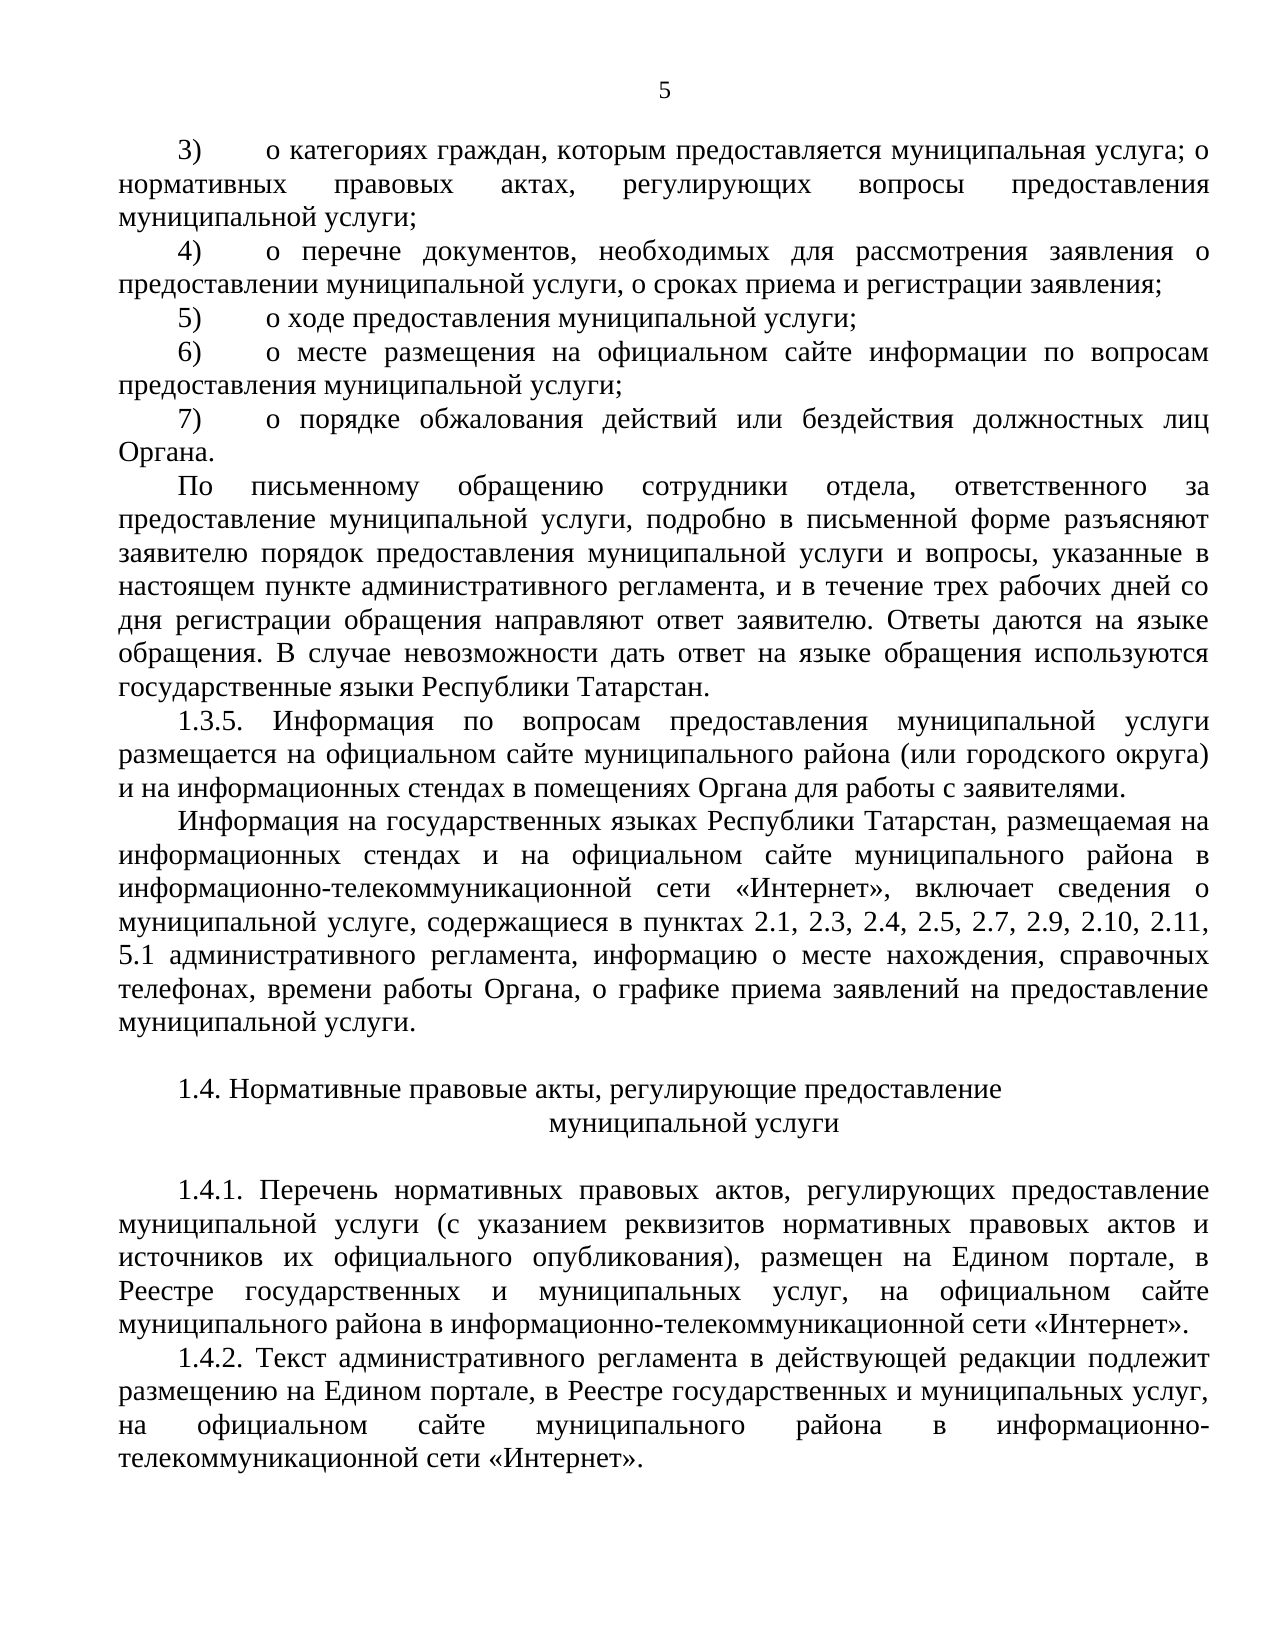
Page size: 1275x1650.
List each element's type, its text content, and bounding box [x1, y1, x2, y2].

text 1.4. Нормативные правовые акты, регулирующие предоставление [118, 1072, 1211, 1105]
text муниципальной услуги [118, 1105, 1211, 1139]
text 7) о порядке обжалования действий или бездействия должностных лиц Органа. [118, 401, 1211, 468]
text 5) о ходе предоставления муниципальной услуги; [118, 300, 1211, 334]
text 6) о месте размещения на официальном сайте информации по вопросам предоставления муниципальной услуги; [118, 334, 1211, 401]
text Информация на государственных языках Республики Татарстан, размещаемая на информационных стендах и на официальном сайте муниципального района в информационно-телекоммуникационной сети «Интернет», включает сведения о муниципальной услуге, содержащиеся в пунктах 2.1, 2.3, 2.4, 2.5, 2.7, 2.9, 2.10, 2.11, 5.1 административного регламента, информацию о месте нахождения, справочных телефонах, времени работы Органа, о графике приема заявлений на предоставление муниципальной услуги. [118, 803, 1211, 1038]
text По письменному обращению сотрудники отдела, ответственного за предоставление муниципальной услуги, подробно в письменной форме разъясняют заявителю порядок предоставления муниципальной услуги и вопросы, указанные в настоящем пункте административного регламента, и в течение трех рабочих дней со дня регистрации обращения направляют ответ заявителю. Ответы даются на языке обращения. В случае невозможности дать ответ на языке обращения используются государственные языки Республики Татарстан. [118, 468, 1211, 703]
text 1.3.5. Информация по вопросам предоставления муниципальной услуги размещается на официальном сайте муниципального района (или городского округа) и на информационных стендах в помещениях Органа для работы с заявителями. [118, 703, 1211, 803]
text 3) о категориях граждан, которым предоставляется муниципальная услуга; о нормативных правовых актах, регулирующих вопросы предоставления муниципальной услуги; [118, 132, 1211, 233]
text 4) о перечне документов, необходимых для рассмотрения заявления о предоставлении муниципальной услуги, о сроках приема и регистрации заявления; [118, 233, 1211, 300]
text 1.4.1. Перечень нормативных правовых актов, регулирующих предоставление муниципальной услуги (с указанием реквизитов нормативных правовых актов и источников их официального опубликования), размещен на Едином портале, в Реестре государственных и муниципальных услуг, на официальном сайте муниципального района в информационно-телекоммуникационной сети «Интернет». [118, 1172, 1211, 1340]
text 1.4.2. Текст административного регламента в действующей редакции подлежит размещению на Едином портале, в Реестре государственных и муниципальных услуг, на официальном сайте муниципального района в информационно-телекоммуникационной сети «Интернет». [118, 1340, 1211, 1474]
